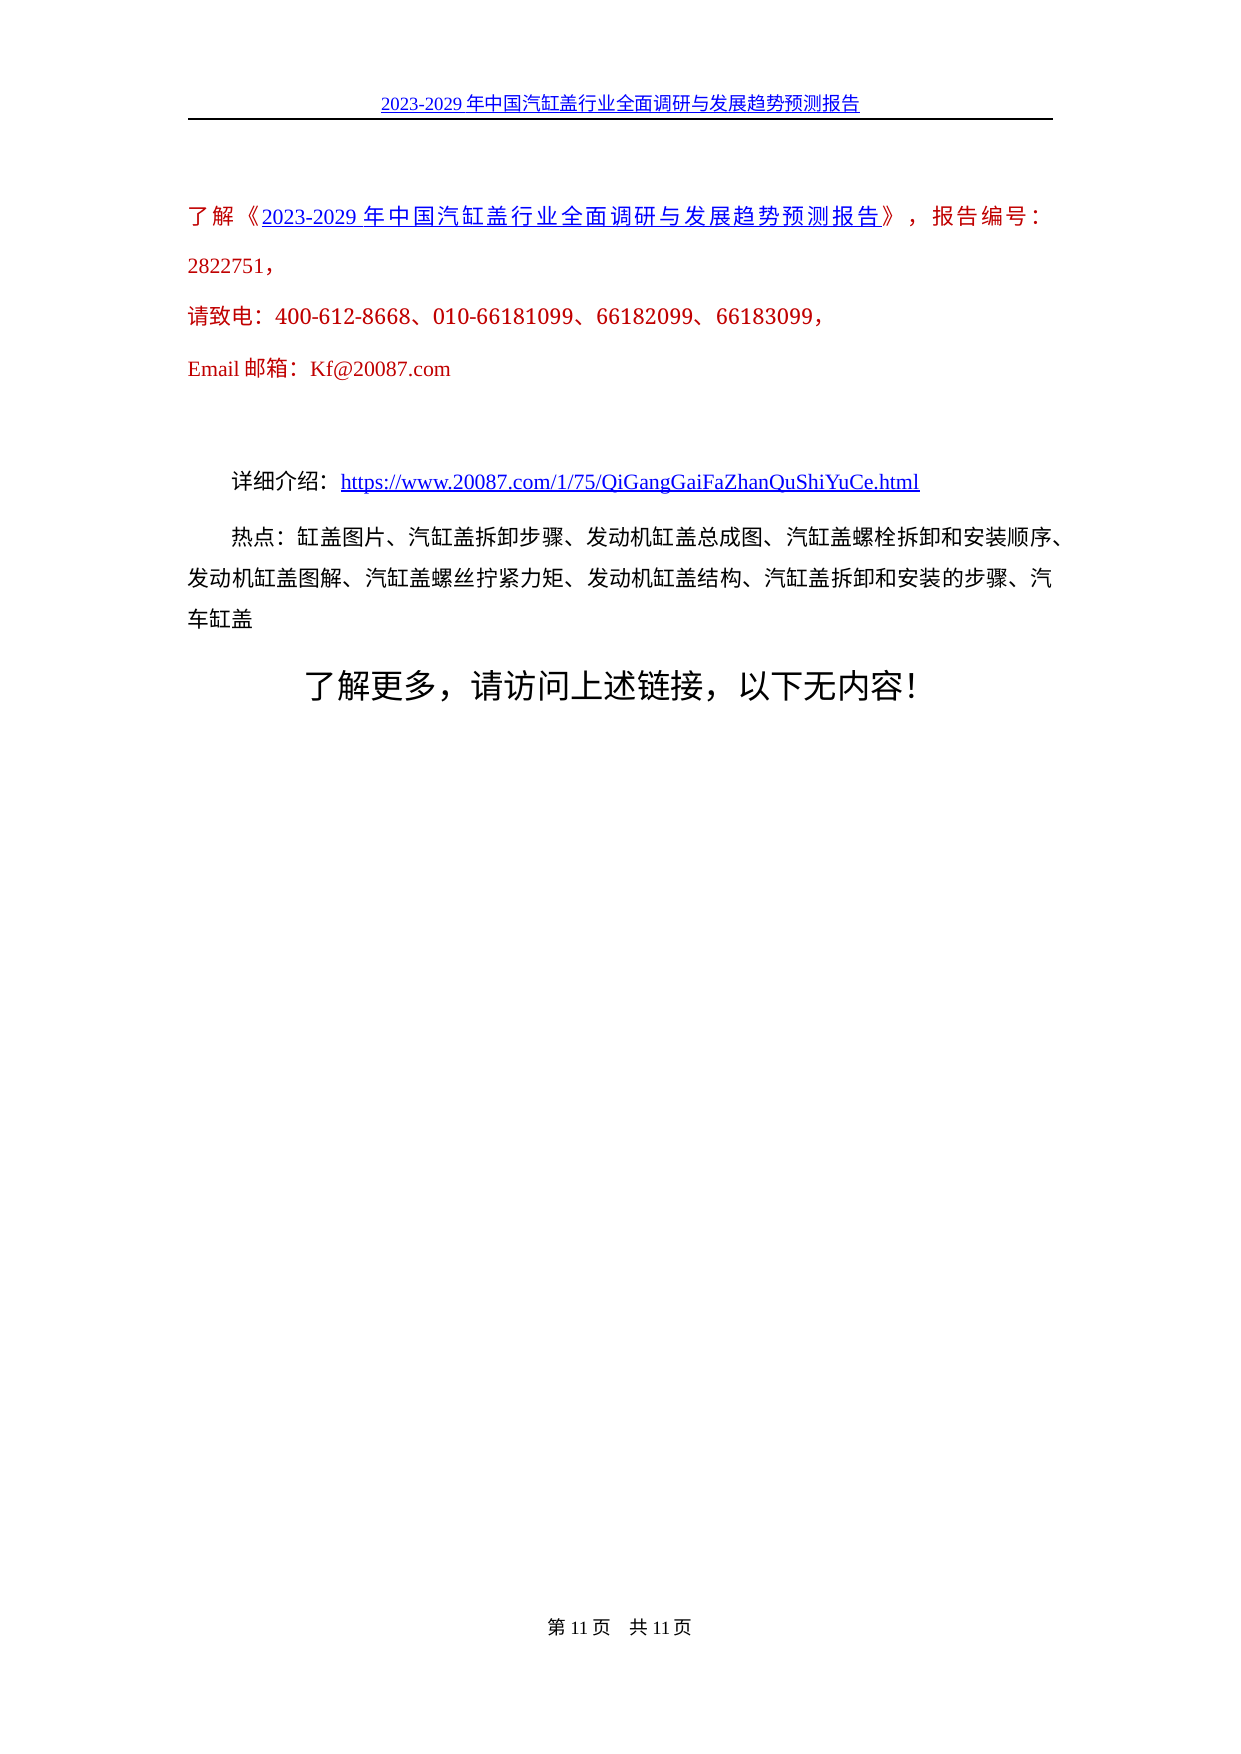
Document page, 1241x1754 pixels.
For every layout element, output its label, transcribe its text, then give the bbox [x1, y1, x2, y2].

text 了解《2023-2029年中国汽缸盖行业全面调研与发展趋势预测报告》，报告编号：2822751， [187, 198, 1053, 280]
title 了解更多，请访问上述链接，以下无内容！ [187, 651, 1053, 716]
text 热点：缸盖图片、汽缸盖拆卸步骤、发动机缸盖总成图、汽缸盖螺栓拆卸和安装顺序、发动机缸盖图解、汽缸盖螺丝拧紧力矩、发动机缸盖结构、汽缸盖拆卸和安装的步骤、汽车缸盖 [187, 520, 1053, 634]
text 请致电：400-612-8668、010-66181099、66182099、66183099， [187, 299, 1053, 331]
text 详细介绍：https://www.20087.com/1/75/QiGangGaiFaZhanQuShiYuCe.html [187, 463, 1053, 496]
text Email邮箱：Kf@20087.com [187, 350, 1053, 383]
